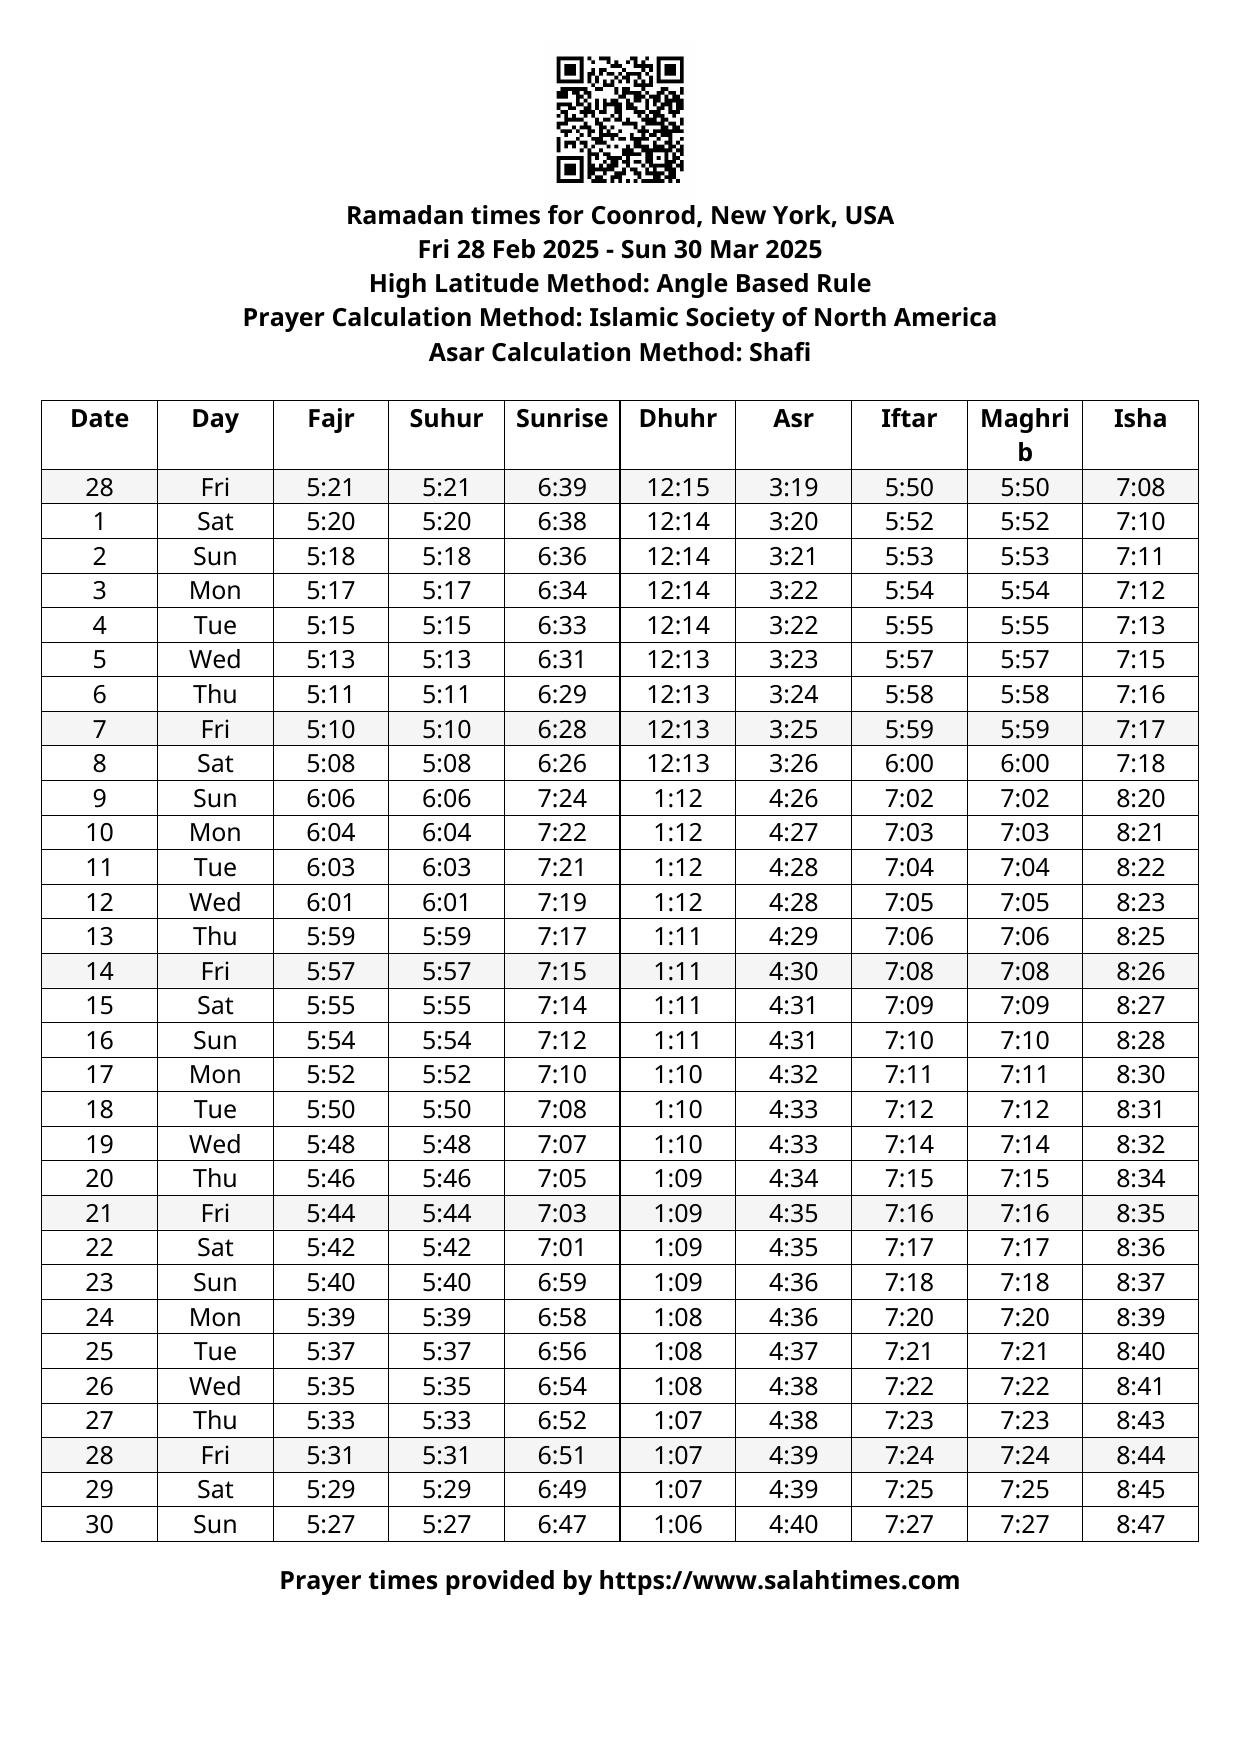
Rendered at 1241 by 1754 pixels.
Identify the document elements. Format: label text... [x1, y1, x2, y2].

table_cell 5:35 [274, 1369, 388, 1402]
table_cell 7:08 [968, 954, 1082, 987]
table_cell 1:12 [621, 885, 735, 918]
table_cell 5:15 [389, 608, 504, 642]
table_cell 7:20 [968, 1300, 1082, 1333]
table_cell 7:04 [968, 850, 1082, 884]
table_cell 5:53 [852, 539, 967, 572]
table_cell 8:28 [1083, 1023, 1198, 1057]
table_cell 5:59 [968, 712, 1082, 745]
table_cell 5:29 [389, 1473, 504, 1506]
table_cell 5:21 [274, 470, 388, 503]
table_cell 5:52 [389, 1058, 504, 1091]
table_cell 7:04 [852, 850, 967, 884]
table_cell 6 [42, 677, 157, 711]
table_cell 4:40 [736, 1507, 851, 1541]
table_cell 7:10 [505, 1058, 619, 1091]
table_cell 5:31 [389, 1438, 504, 1472]
table_cell 6:00 [852, 746, 967, 780]
table_cell 1:12 [621, 781, 735, 814]
table_cell 5:27 [389, 1507, 504, 1541]
table_cell 1:10 [621, 1092, 735, 1126]
table_header Sunrise [505, 401, 619, 469]
table_cell 6:56 [505, 1334, 619, 1368]
table_cell 7:14 [852, 1127, 967, 1160]
table_cell 6:49 [505, 1473, 619, 1506]
table_cell 1:07 [621, 1473, 735, 1506]
table_cell 7:22 [852, 1369, 967, 1402]
table_cell 4:36 [736, 1300, 851, 1333]
table_cell 5:50 [852, 470, 967, 503]
table_cell 4:28 [736, 885, 851, 918]
table_cell 7:12 [505, 1023, 619, 1057]
text Asar Calculation Method: Shafi [42, 334, 1198, 368]
table_cell 4:31 [736, 1023, 851, 1057]
table_cell 6:26 [505, 746, 619, 780]
table_cell 5:11 [389, 677, 504, 711]
table_cell Fri [158, 1196, 273, 1229]
table_cell 7:12 [1083, 574, 1198, 607]
table_cell 5:55 [968, 608, 1082, 642]
table_cell 5:15 [274, 608, 388, 642]
table_cell 5 [42, 643, 157, 676]
table_cell 3:23 [736, 643, 851, 676]
table_cell 8:34 [1083, 1161, 1198, 1195]
table_cell 6:54 [505, 1369, 619, 1402]
table_cell 1:11 [621, 919, 735, 953]
table_cell 12:14 [621, 504, 735, 538]
table_cell 7:25 [852, 1473, 967, 1506]
table_cell Sat [158, 1473, 273, 1506]
table_cell 1:06 [621, 1507, 735, 1541]
table_cell 7:03 [852, 816, 967, 849]
table_cell 4:39 [736, 1438, 851, 1472]
table_cell 25 [42, 1334, 157, 1368]
table_cell Wed [158, 1127, 273, 1160]
table_cell 7:09 [852, 989, 967, 1022]
table_cell 7:02 [968, 781, 1082, 814]
table_cell 7:10 [852, 1023, 967, 1057]
table_cell 1:07 [621, 1438, 735, 1472]
table_cell 8:32 [1083, 1127, 1198, 1160]
table_cell 6:39 [505, 470, 619, 503]
table_cell 5:53 [968, 539, 1082, 572]
table_cell 5:55 [389, 989, 504, 1022]
table_cell 7:11 [852, 1058, 967, 1091]
table_cell Mon [158, 1300, 273, 1333]
table_cell 3:22 [736, 608, 851, 642]
table_cell 5:27 [274, 1507, 388, 1541]
table_cell 7:17 [1083, 712, 1198, 745]
table_cell 8:39 [1083, 1300, 1198, 1333]
table_cell 3:20 [736, 504, 851, 538]
table_cell 1:09 [621, 1161, 735, 1195]
table_cell 1:11 [621, 989, 735, 1022]
table_cell Wed [158, 885, 273, 918]
table_cell 30 [42, 1507, 157, 1541]
table_cell 5:55 [852, 608, 967, 642]
table_cell 8:45 [1083, 1473, 1198, 1506]
table_cell 7:16 [852, 1196, 967, 1229]
table_cell 27 [42, 1404, 157, 1437]
table_cell 8:20 [1083, 781, 1198, 814]
table_cell Fri [158, 954, 273, 987]
table_header Asr [736, 401, 851, 469]
table_cell 6:01 [389, 885, 504, 918]
table_cell 7:18 [852, 1265, 967, 1299]
table_cell 7:06 [852, 919, 967, 953]
table_cell 8:35 [1083, 1196, 1198, 1229]
table_header Iftar [852, 401, 967, 469]
table_cell 5:21 [389, 470, 504, 503]
table_cell 5:46 [389, 1161, 504, 1195]
table_cell 8:27 [1083, 989, 1198, 1022]
table_cell 5:42 [389, 1231, 504, 1264]
table_cell 12:15 [621, 470, 735, 503]
table_cell 7:15 [1083, 643, 1198, 676]
table_cell 7:21 [505, 850, 619, 884]
table_cell 3:24 [736, 677, 851, 711]
table_cell 28 [42, 470, 157, 503]
table_cell 1:08 [621, 1369, 735, 1402]
table_cell 12:13 [621, 677, 735, 711]
table_cell 21 [42, 1196, 157, 1229]
table_cell 3 [42, 574, 157, 607]
table_cell 6:59 [505, 1265, 619, 1299]
table_cell 5:18 [274, 539, 388, 572]
table_cell 7:23 [968, 1404, 1082, 1437]
table_cell 4:34 [736, 1161, 851, 1195]
table_cell 6:34 [505, 574, 619, 607]
table_cell 7:01 [505, 1231, 619, 1264]
table_cell 7 [42, 712, 157, 745]
table_cell 5:44 [389, 1196, 504, 1229]
table_cell 5:37 [389, 1334, 504, 1368]
table_cell Mon [158, 574, 273, 607]
table_cell 8:31 [1083, 1092, 1198, 1126]
table_cell Thu [158, 1404, 273, 1437]
table_cell 5:08 [389, 746, 504, 780]
table_cell 6:03 [274, 850, 388, 884]
table_cell 7:18 [968, 1265, 1082, 1299]
table_cell 13 [42, 919, 157, 953]
table_cell Fri [158, 470, 273, 503]
table_header Date [42, 401, 157, 469]
table_cell 6:06 [389, 781, 504, 814]
table_cell 5:48 [274, 1127, 388, 1160]
table_cell Sat [158, 989, 273, 1022]
table_cell 7:08 [505, 1092, 619, 1126]
table_cell 6:01 [274, 885, 388, 918]
table_cell 8:43 [1083, 1404, 1198, 1437]
table_cell Fri [158, 1438, 273, 1472]
table_cell 28 [42, 1438, 157, 1472]
table_cell 5:11 [274, 677, 388, 711]
table_header Fajr [274, 401, 388, 469]
table_cell 4:33 [736, 1092, 851, 1126]
picture [542, 41, 699, 198]
table_cell 1:12 [621, 850, 735, 884]
table_cell 6:04 [389, 816, 504, 849]
table_cell 1:10 [621, 1127, 735, 1160]
table_cell 7:10 [1083, 504, 1198, 538]
table_cell 1:10 [621, 1058, 735, 1091]
text Prayer Calculation Method: Islamic Society of North America [42, 300, 1198, 334]
table_cell Fri [158, 712, 273, 745]
table_cell 6:31 [505, 643, 619, 676]
table_cell 5:46 [274, 1161, 388, 1195]
table_cell Sun [158, 539, 273, 572]
table_cell Thu [158, 1161, 273, 1195]
table_cell 6:51 [505, 1438, 619, 1472]
table_cell 5:59 [389, 919, 504, 953]
table_cell 5:13 [274, 643, 388, 676]
table_cell 7:21 [968, 1334, 1082, 1368]
table_cell 5:54 [852, 574, 967, 607]
table_cell 12:14 [621, 574, 735, 607]
table_cell 7:06 [968, 919, 1082, 953]
table_cell 4:38 [736, 1369, 851, 1402]
table_cell 7:08 [1083, 470, 1198, 503]
table_cell 5:29 [274, 1473, 388, 1506]
table_cell 7:27 [852, 1507, 967, 1541]
table_cell 4:38 [736, 1404, 851, 1437]
table_cell 7:08 [852, 954, 967, 987]
table_cell 8 [42, 746, 157, 780]
table_cell 8:22 [1083, 850, 1198, 884]
table_cell 3:25 [736, 712, 851, 745]
table_cell Wed [158, 1369, 273, 1402]
table_cell 7:21 [852, 1334, 967, 1368]
table_cell 7:16 [1083, 677, 1198, 711]
table_cell 7:24 [505, 781, 619, 814]
text Ramadan times for Coonrod, New York, USA [42, 198, 1198, 232]
table_cell 4:29 [736, 919, 851, 953]
table_cell 5:39 [389, 1300, 504, 1333]
table_cell Tue [158, 1092, 273, 1126]
text Prayer times provided by https://www.salahtimes.com [42, 1563, 1198, 1597]
table_cell 7:05 [968, 885, 1082, 918]
table_cell 17 [42, 1058, 157, 1091]
table_cell 1:09 [621, 1231, 735, 1264]
table_cell 5:10 [274, 712, 388, 745]
table_cell 4:35 [736, 1196, 851, 1229]
table_cell 4:32 [736, 1058, 851, 1091]
table_cell 6:36 [505, 539, 619, 572]
table_cell 7:22 [505, 816, 619, 849]
table_cell 7:03 [968, 816, 1082, 849]
table_cell 7:16 [968, 1196, 1082, 1229]
table_cell 22 [42, 1231, 157, 1264]
table_cell 6:47 [505, 1507, 619, 1541]
table_cell 7:27 [968, 1507, 1082, 1541]
table_cell 11 [42, 850, 157, 884]
table_cell 15 [42, 989, 157, 1022]
table_cell 3:22 [736, 574, 851, 607]
table_cell Sun [158, 1023, 273, 1057]
table_cell 7:12 [852, 1092, 967, 1126]
table_cell 6:38 [505, 504, 619, 538]
table_cell 4:27 [736, 816, 851, 849]
table_cell Mon [158, 1058, 273, 1091]
table_cell 7:11 [1083, 539, 1198, 572]
table_cell 3:26 [736, 746, 851, 780]
table_cell 5:10 [389, 712, 504, 745]
table_header Isha [1083, 401, 1198, 469]
table_cell 12:14 [621, 608, 735, 642]
table_cell 5:54 [389, 1023, 504, 1057]
table_cell 8:44 [1083, 1438, 1198, 1472]
table_header Suhur [389, 401, 504, 469]
table_cell 7:03 [505, 1196, 619, 1229]
table_cell 5:50 [274, 1092, 388, 1126]
table_cell 1 [42, 504, 157, 538]
table_cell 3:21 [736, 539, 851, 572]
table_cell 5:39 [274, 1300, 388, 1333]
table_cell 5:08 [274, 746, 388, 780]
table_cell Tue [158, 608, 273, 642]
table_cell 5:50 [389, 1092, 504, 1126]
table_cell Sun [158, 781, 273, 814]
table_cell Sat [158, 504, 273, 538]
table_cell 19 [42, 1127, 157, 1160]
table_cell 7:02 [852, 781, 967, 814]
table_cell 5:35 [389, 1369, 504, 1402]
table_cell 5:54 [274, 1023, 388, 1057]
table_cell 7:22 [968, 1369, 1082, 1402]
table_cell 7:15 [505, 954, 619, 987]
table_cell 5:55 [274, 989, 388, 1022]
table_cell 6:04 [274, 816, 388, 849]
table_cell 6:29 [505, 677, 619, 711]
table_cell 10 [42, 816, 157, 849]
table_cell 7:11 [968, 1058, 1082, 1091]
table_cell 5:18 [389, 539, 504, 572]
table_cell 6:28 [505, 712, 619, 745]
table_cell 5:17 [389, 574, 504, 607]
table_cell 8:36 [1083, 1231, 1198, 1264]
table_cell 7:23 [852, 1404, 967, 1437]
table_cell 5:40 [389, 1265, 504, 1299]
table_cell 7:05 [505, 1161, 619, 1195]
table_cell 4:33 [736, 1127, 851, 1160]
table_cell 7:05 [852, 885, 967, 918]
table_cell 5:59 [852, 712, 967, 745]
table_cell 5:48 [389, 1127, 504, 1160]
table_cell 4:31 [736, 989, 851, 1022]
table_cell 1:07 [621, 1404, 735, 1437]
table_cell 4:36 [736, 1265, 851, 1299]
table_cell Tue [158, 1334, 273, 1368]
table_cell 7:15 [852, 1161, 967, 1195]
table_header Maghrib [968, 401, 1082, 469]
table_cell 5:17 [274, 574, 388, 607]
table_cell 5:44 [274, 1196, 388, 1229]
table_cell 12:13 [621, 746, 735, 780]
text High Latitude Method: Angle Based Rule [42, 266, 1198, 300]
table_cell 5:57 [274, 954, 388, 987]
table_cell 8:47 [1083, 1507, 1198, 1541]
table_cell 12:13 [621, 643, 735, 676]
table_cell 6:33 [505, 608, 619, 642]
table_cell 1:12 [621, 816, 735, 849]
table_cell 16 [42, 1023, 157, 1057]
table_cell 1:09 [621, 1196, 735, 1229]
table_cell 7:15 [968, 1161, 1082, 1195]
table_cell 7:10 [968, 1023, 1082, 1057]
table_cell 4:39 [736, 1473, 851, 1506]
table_cell 5:20 [389, 504, 504, 538]
table_cell 7:20 [852, 1300, 967, 1333]
table_cell 5:52 [852, 504, 967, 538]
table_cell Wed [158, 643, 273, 676]
table_cell 24 [42, 1300, 157, 1333]
table_cell Sun [158, 1507, 273, 1541]
table_cell 6:58 [505, 1300, 619, 1333]
table_cell 5:20 [274, 504, 388, 538]
table_cell 18 [42, 1092, 157, 1126]
table_cell 4 [42, 608, 157, 642]
table_cell Sat [158, 1231, 273, 1264]
table_cell 1:11 [621, 954, 735, 987]
table_cell 6:00 [968, 746, 1082, 780]
table_cell 5:37 [274, 1334, 388, 1368]
table_cell 12:13 [621, 712, 735, 745]
table_cell 5:33 [274, 1404, 388, 1437]
table_cell 5:54 [968, 574, 1082, 607]
table_cell 5:50 [968, 470, 1082, 503]
table_cell 7:24 [968, 1438, 1082, 1472]
table_cell 7:17 [968, 1231, 1082, 1264]
text Fri 28 Feb 2025 - Sun 30 Mar 2025 [42, 232, 1198, 266]
table_cell 20 [42, 1161, 157, 1195]
table_cell 7:07 [505, 1127, 619, 1160]
table_cell 8:37 [1083, 1265, 1198, 1299]
table_cell 5:57 [852, 643, 967, 676]
table_cell 7:24 [852, 1438, 967, 1472]
table_cell Sun [158, 1265, 273, 1299]
table_cell 5:52 [968, 504, 1082, 538]
table_cell 8:21 [1083, 816, 1198, 849]
table_cell 7:17 [852, 1231, 967, 1264]
table_cell Sat [158, 746, 273, 780]
table_cell 5:58 [968, 677, 1082, 711]
table_cell 7:09 [968, 989, 1082, 1022]
table_cell 6:52 [505, 1404, 619, 1437]
table_cell 8:25 [1083, 919, 1198, 953]
table_cell 8:23 [1083, 885, 1198, 918]
table_cell 7:18 [1083, 746, 1198, 780]
table_cell 26 [42, 1369, 157, 1402]
table_cell 1:08 [621, 1300, 735, 1333]
table_cell 9 [42, 781, 157, 814]
table_cell 4:30 [736, 954, 851, 987]
table_cell 8:26 [1083, 954, 1198, 987]
table_header Day [158, 401, 273, 469]
table_cell 8:30 [1083, 1058, 1198, 1091]
table_cell 5:58 [852, 677, 967, 711]
table_cell 5:31 [274, 1438, 388, 1472]
table_cell 12 [42, 885, 157, 918]
table_cell Thu [158, 919, 273, 953]
table_cell 1:11 [621, 1023, 735, 1057]
table_cell 5:57 [968, 643, 1082, 676]
table_cell 6:06 [274, 781, 388, 814]
table_cell 12:14 [621, 539, 735, 572]
table_cell 5:59 [274, 919, 388, 953]
table_cell 1:09 [621, 1265, 735, 1299]
table_cell 29 [42, 1473, 157, 1506]
table_cell 7:25 [968, 1473, 1082, 1506]
table_cell 7:14 [968, 1127, 1082, 1160]
table_cell 1:08 [621, 1334, 735, 1368]
table_cell 23 [42, 1265, 157, 1299]
table_cell 14 [42, 954, 157, 987]
table_header Dhuhr [621, 401, 735, 469]
table_cell 8:40 [1083, 1334, 1198, 1368]
table_cell 5:13 [389, 643, 504, 676]
table_cell 7:17 [505, 919, 619, 953]
table_cell 3:19 [736, 470, 851, 503]
table_cell 7:12 [968, 1092, 1082, 1126]
table_cell 4:28 [736, 850, 851, 884]
table_cell 5:57 [389, 954, 504, 987]
table_cell Tue [158, 850, 273, 884]
table_cell 2 [42, 539, 157, 572]
table_cell 5:52 [274, 1058, 388, 1091]
table_cell 7:19 [505, 885, 619, 918]
table_cell 4:35 [736, 1231, 851, 1264]
table_cell 4:26 [736, 781, 851, 814]
table_cell Thu [158, 677, 273, 711]
table_cell 8:41 [1083, 1369, 1198, 1402]
table_cell 4:37 [736, 1334, 851, 1368]
table_cell Mon [158, 816, 273, 849]
table_cell 5:33 [389, 1404, 504, 1437]
table_cell 7:14 [505, 989, 619, 1022]
table_cell 5:42 [274, 1231, 388, 1264]
table_cell 6:03 [389, 850, 504, 884]
table_cell 7:13 [1083, 608, 1198, 642]
table_cell 5:40 [274, 1265, 388, 1299]
